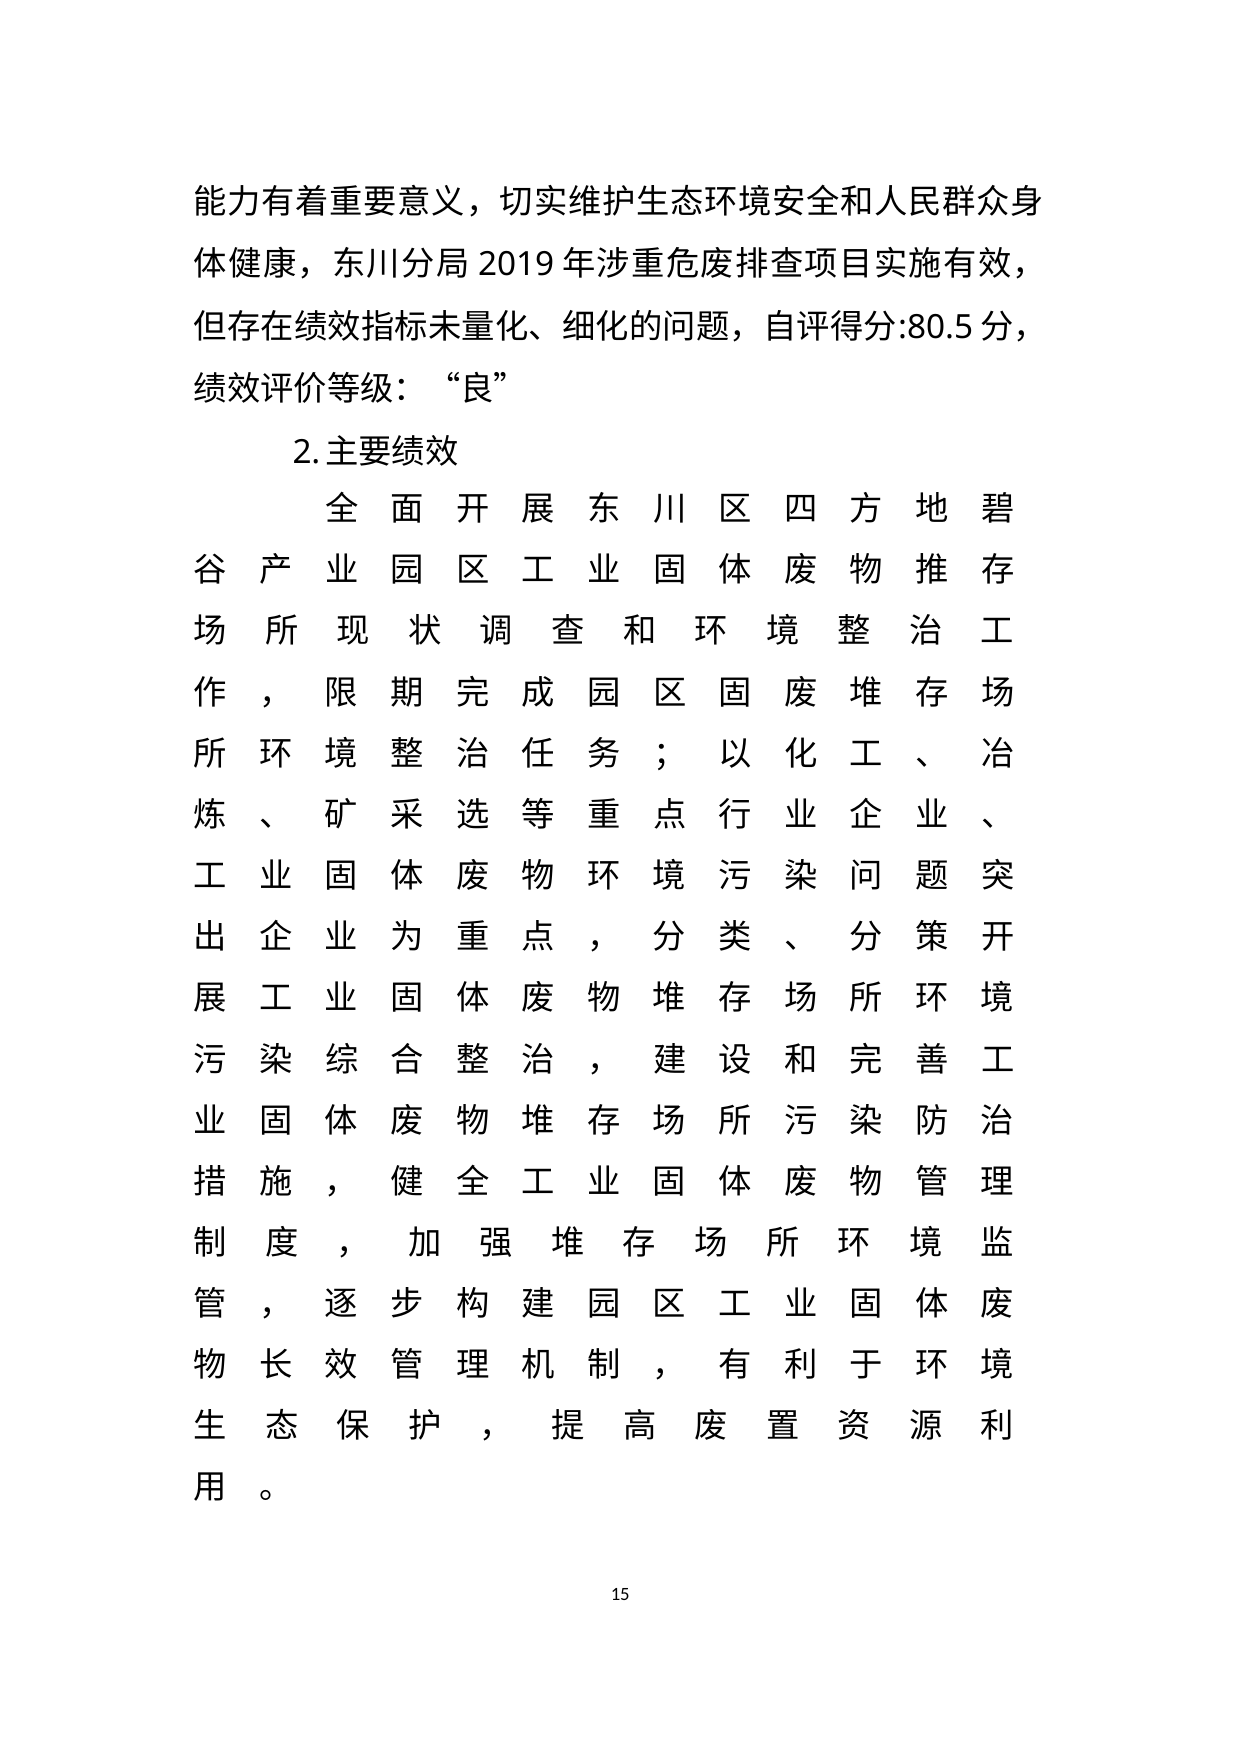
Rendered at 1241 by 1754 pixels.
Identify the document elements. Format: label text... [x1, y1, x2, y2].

list 主要绩效 [193, 413, 1047, 476]
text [193, 163, 1047, 413]
text 全面开展东川区四方地碧谷产业园区工业固体废物推存场所现状调查和环境整治工作，限期完成园区固废堆存场所环境整治任务；以化工、冶炼、矿采选等重点行业企业、工业固体废物环境污染问题突出企业为重点，分类、分策开展工业固体废物堆存场所环境污染综合整治，建设和完善工业固体废物堆存场所污染防治措施，健全工业固体废物管理制度，加强堆存场所环境监管，逐步构建园区工业固体废物长效管理机制，有利于环境生态保护，提高废置资源利用。 [193, 476, 1047, 1515]
